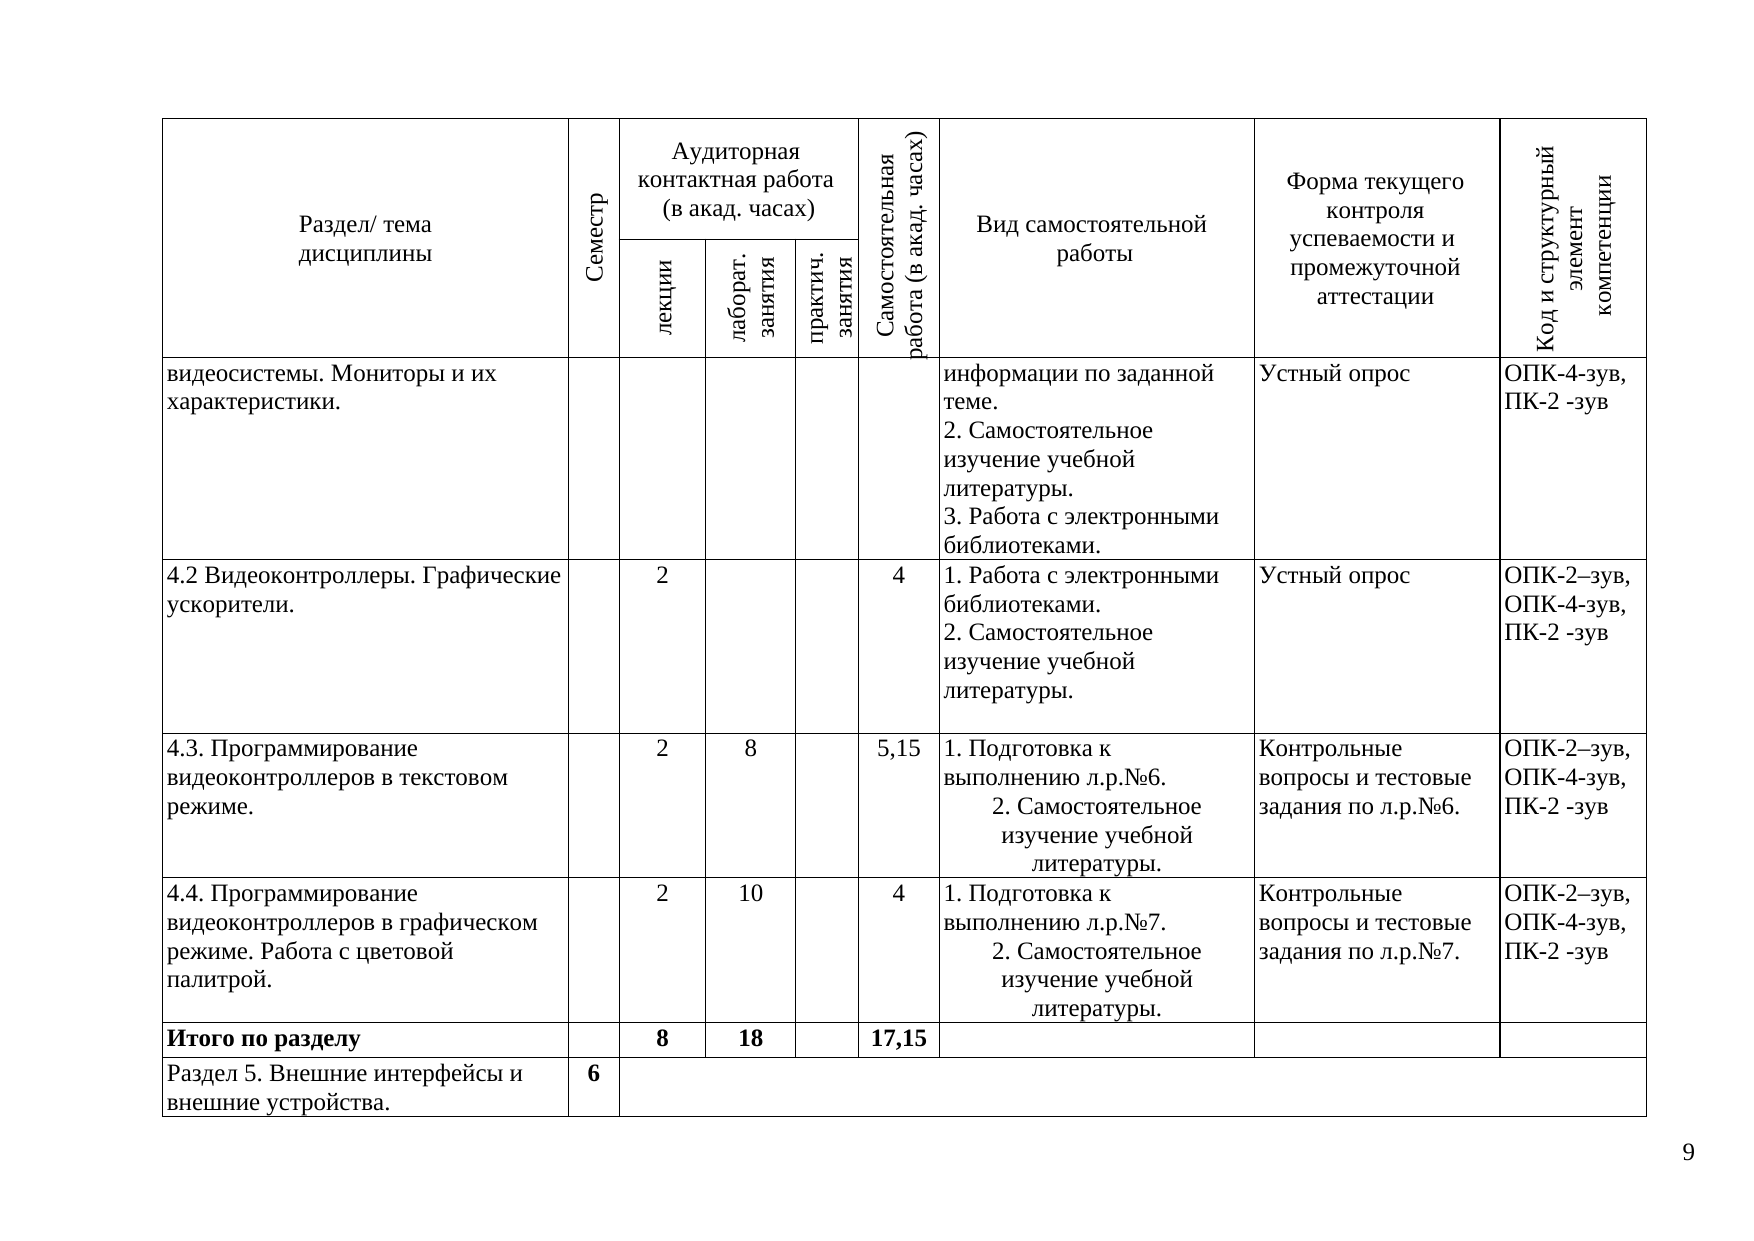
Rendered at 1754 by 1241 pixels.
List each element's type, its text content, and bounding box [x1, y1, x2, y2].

table_cell ОПК-2–зув, ОПК-4-зув, ПК-2 -зув [1501, 560, 1646, 732]
table_cell 5,15 [859, 734, 939, 877]
table_header Вид самостоятельной работы [940, 119, 1254, 357]
table_cell 1. Подготовка к выполнению л.р.№6. 2. Самостоятельное изучение учебной литературы. [940, 734, 1254, 877]
table_cell [569, 878, 619, 1022]
table_cell Итого по разделу [163, 1023, 568, 1057]
table_cell 8 [620, 1023, 705, 1057]
table_cell 4 [859, 878, 939, 1022]
table_cell 17,15 [859, 1023, 939, 1057]
table_cell 2 [620, 878, 705, 1022]
table_cell ОПК-2–зув, ОПК-4-зув, ПК-2 -зув [1501, 358, 1646, 559]
table_cell 2 [620, 358, 705, 559]
table_header Семестр [569, 119, 619, 357]
table_cell 4.3. Программирование видеоконтроллеров в текстовом режиме. [163, 734, 568, 877]
table_cell [569, 734, 619, 877]
table_cell [796, 560, 858, 732]
table_cell [796, 358, 858, 559]
table_cell 1. Поиск дополнительной информации по заданной теме. 2. Самостоятельное изучение учебной литературы. 3. Работа с электронными библиотеками. [940, 358, 1254, 559]
table_cell 4.4. Программирование видеоконтроллеров в графическом режиме. Работа с цветовой палитрой. [163, 878, 568, 1022]
table_cell [569, 358, 619, 559]
table_cell 4 [859, 560, 939, 732]
table_cell [569, 1023, 619, 1057]
table_cell 4.2 Видеоконтроллеры. Графические ускорители. [163, 560, 568, 732]
table_header Раздел/ тема дисциплины [163, 119, 568, 357]
table_cell Контрольные вопросы и тестовые задания по л.р.№6. [1255, 734, 1499, 877]
table_cell [569, 560, 619, 732]
table_cell практич. занятия [796, 240, 858, 357]
table_cell 4.1 Устройство и работа видеосистемы. Мониторы и их характеристики. [163, 358, 568, 559]
table_cell [940, 1023, 1254, 1057]
table_cell Устный опрос [1255, 560, 1499, 732]
table_cell [796, 1023, 858, 1057]
table_cell ОПК-2–зув, ОПК-4-зув, ПК-2 -зув [1501, 878, 1646, 1022]
table_cell Раздел 5. Внешние интерфейсы и внешние устройства. [163, 1058, 568, 1116]
table_header Самостоятельная работа (в акад. часах) [859, 119, 939, 357]
table_cell лекции [620, 240, 705, 357]
table_cell [706, 358, 795, 559]
table_header Аудиторная контактная работа (в акад. часах) [620, 119, 858, 238]
table_cell [706, 560, 795, 732]
table_cell [1501, 1023, 1646, 1057]
table_cell ОПК-2–зув, ОПК-4-зув, ПК-2 -зув [1501, 734, 1646, 877]
table_cell 2 [620, 734, 705, 877]
table_cell 6 [569, 1058, 619, 1116]
table_cell 1. Подготовка к выполнению л.р.№7. 2. Самостоятельное изучение учебной литературы. [940, 878, 1254, 1022]
table_cell 10 [706, 878, 795, 1022]
table_cell Контрольные вопросы и тестовые задания по л.р.№7. [1255, 878, 1499, 1022]
table_cell Устный опрос [1255, 358, 1499, 559]
table_cell 2 [620, 560, 705, 732]
table_cell лаборат. занятия [706, 240, 795, 357]
table_cell [796, 878, 858, 1022]
table_cell 8 [706, 734, 795, 877]
table_cell 4 [859, 358, 939, 559]
table_cell [1255, 1023, 1499, 1057]
table_cell [620, 1058, 1646, 1116]
table_cell 1. Работа с электронными библиотеками. 2. Самостоятельное изучение учебной литературы. [940, 560, 1254, 732]
table_header Форма текущего контроля успеваемости и промежуточной аттестации [1255, 119, 1499, 357]
table_cell [796, 734, 858, 877]
table_cell 18 [706, 1023, 795, 1057]
table_header Код и структурный элемент компетенции [1501, 119, 1646, 357]
